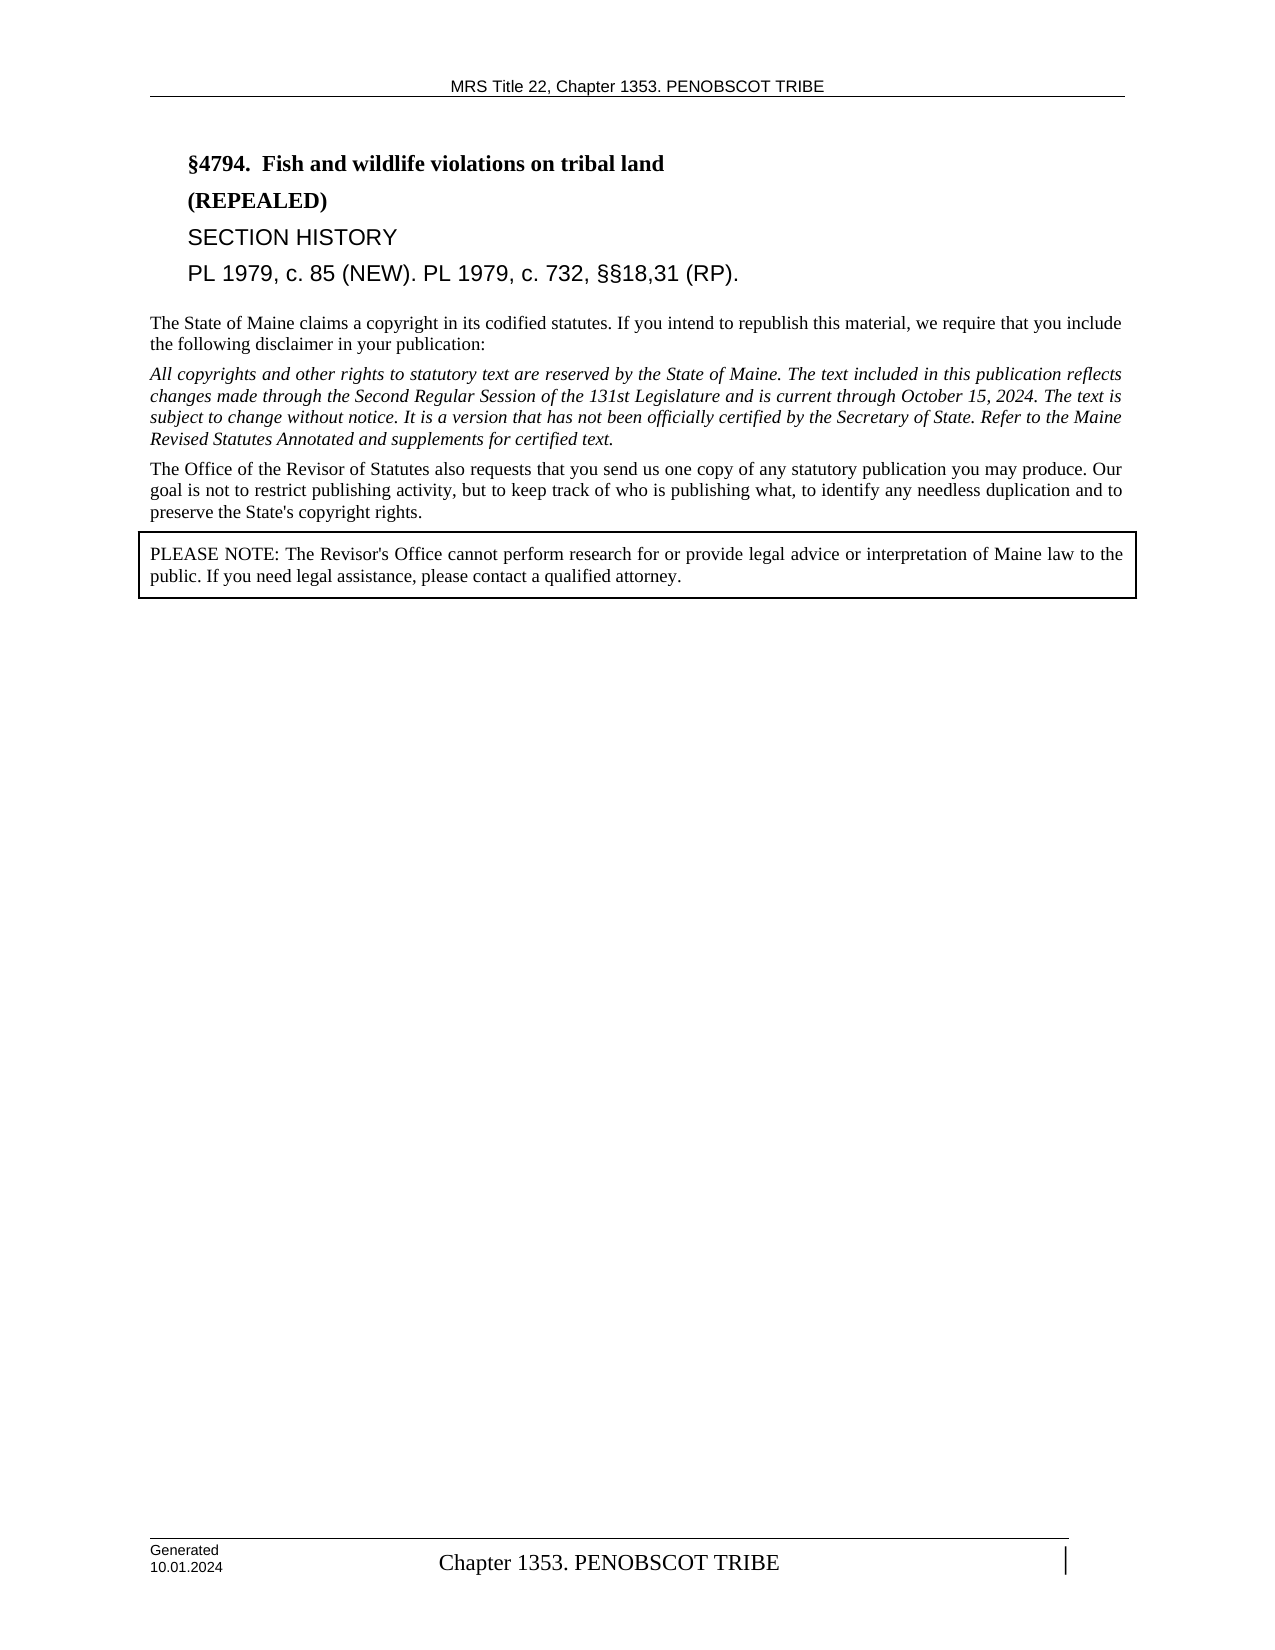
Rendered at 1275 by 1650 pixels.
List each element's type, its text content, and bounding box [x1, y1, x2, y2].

text SECTION HISTORY [187, 223, 1125, 250]
text The State of Maine claims a copyright in its codified statutes. If you intend to republish this material, we require that you include the following disclaimer in your publication: [150, 312, 1125, 355]
text §4794. Fish and wildlife violations on tribal land [187, 150, 1125, 176]
text PL 1979, c. 85 (NEW). PL 1979, c. 732, §§18,31 (RP). [187, 260, 1125, 287]
text All copyrights and other rights to statutory text are reserved by the State of Maine. The text included in this publication reflects changes made through the Second Regular Session of the 131st Legislature and is current through October 15, 2024 . The text is subject to change without notice. It is a version that has not been officially certified by the Secretary of State. Refer to the Maine Revised Statutes Annotated and supplements for certified text. [150, 363, 1125, 449]
text The Office of the Revisor of Statutes also requests that you send us one copy of any statutory publication you may produce. Our goal is not to restrict publishing activity, but to keep track of who is publishing what, to identify any needless duplication and to preserve the State's copyright rights. [150, 458, 1125, 522]
text PLEASE NOTE: The Revisor's Office cannot perform research for or provide legal advice or interpretation of Maine law to the public. If you need legal assistance, please contact a qualified attorney. [140, 533, 1135, 597]
text (REPEALED) [187, 187, 1125, 213]
